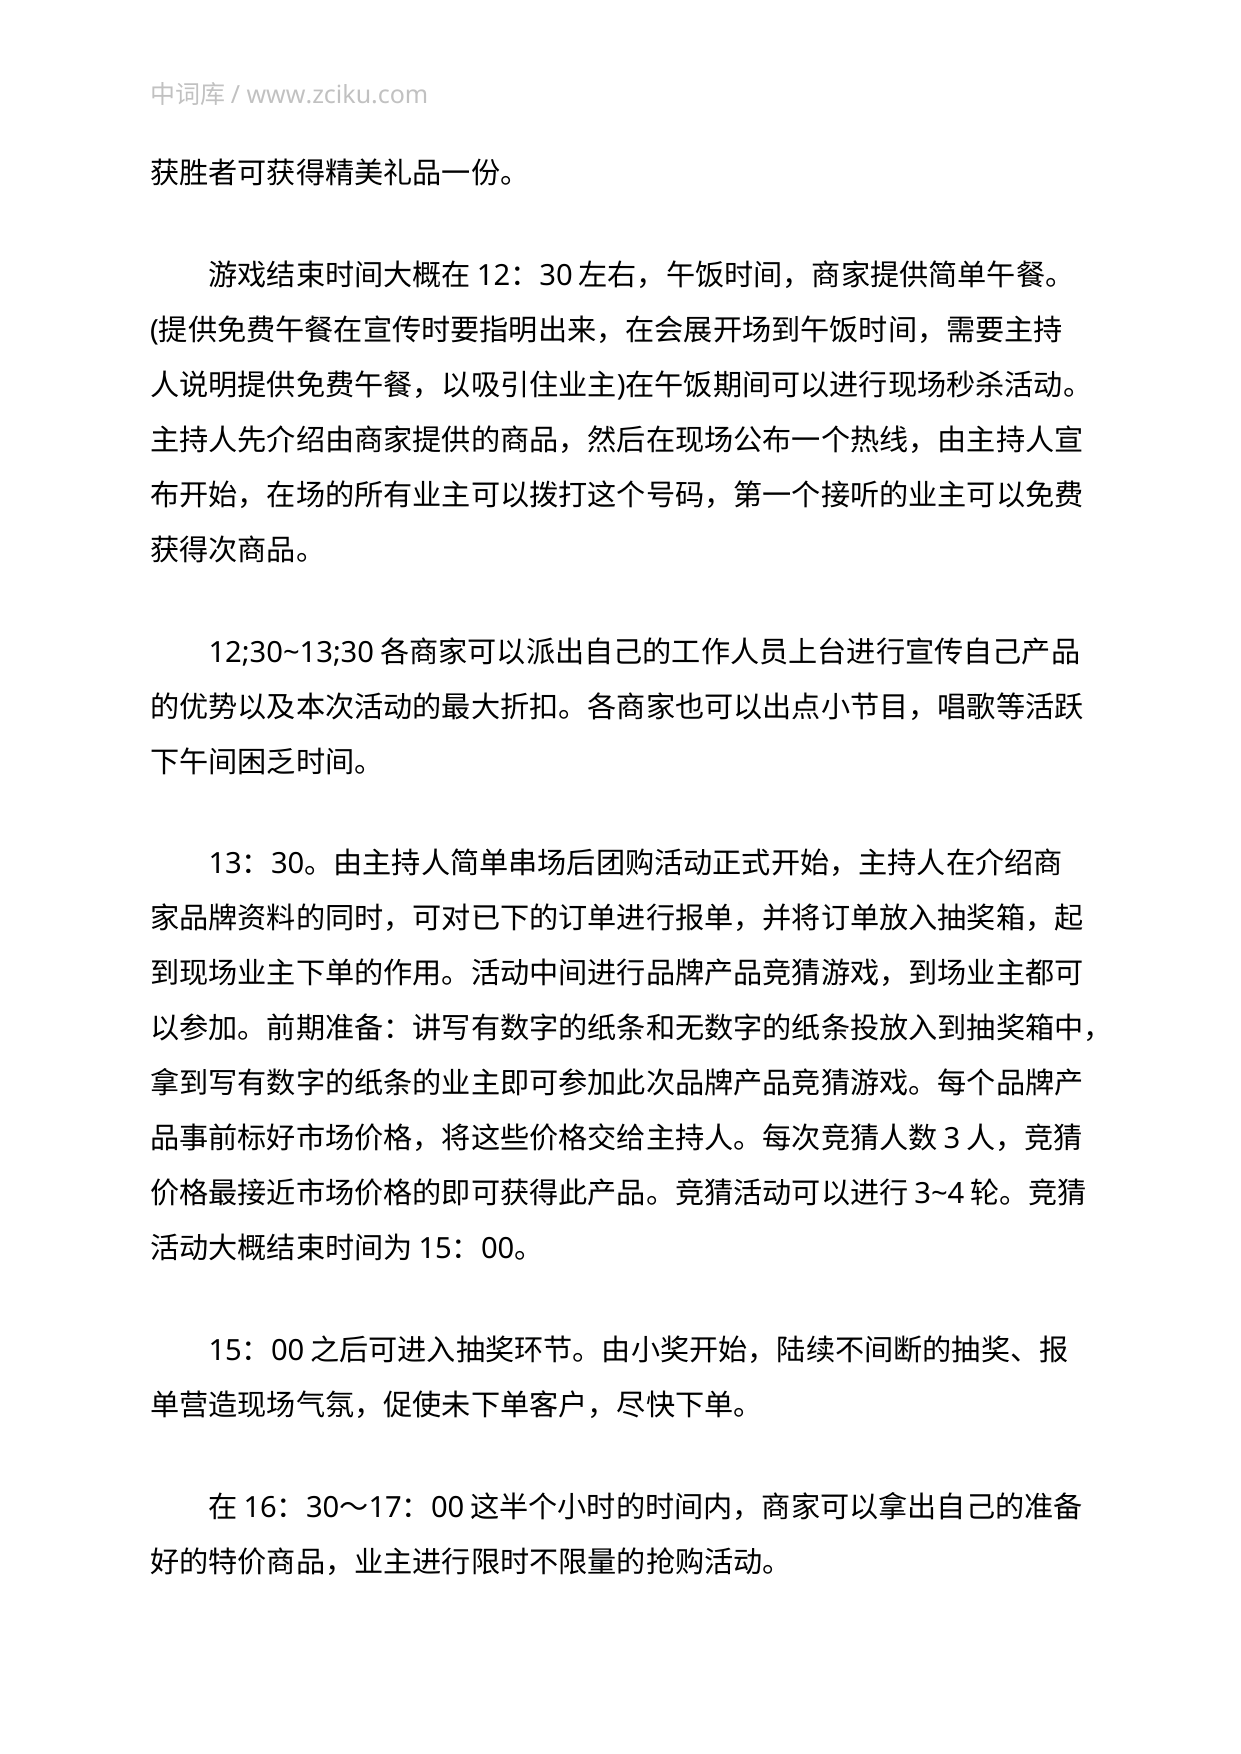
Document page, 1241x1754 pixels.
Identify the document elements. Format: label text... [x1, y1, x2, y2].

text 13：30。由主持人简单串场后团购活动正式开始，主持人在介绍商家品牌资料的同时，可对已下的订单进行报单，并将订单放入抽奖箱，起到现场业主下单的作用。活动中间进行品牌产品竞猜游戏，到场业主都可以参加。前期准备：讲写有数字的纸条和无数字的纸条投放入到抽奖箱中，拿到写有数字的纸条的业主即可参加此次品牌产品竞猜游戏。每个品牌产品事前标好市场价格，将这些价格交给主持人。每次竞猜人数3人，竞猜价格最接近市场价格的即可获得此产品。竞猜活动可以进行3~4轮。竞猜活动大概结束时间为15：00。 [150, 840, 1090, 1267]
text 15：00之后可进入抽奖环节。由小奖开始，陆续不间断的抽奖、报单营造现场气氛，促使未下单客户，尽快下单。 [150, 1327, 1090, 1424]
text 12;30~13;30各商家可以派出自己的工作人员上台进行宣传自己产品的优势以及本次活动的最大折扣。各商家也可以出点小节目，唱歌等活跃下午间困乏时间。 [150, 628, 1090, 781]
text 游戏结束时间大概在12：30左右，午饭时间，商家提供简单午餐。(提供免费午餐在宣传时要指明出来，在会展开场到午饭时间，需要主持人说明提供免费午餐，以吸引住业主)在午饭期间可以进行现场秒杀活动。主持人先介绍由商家提供的商品，然后在现场公布一个热线，由主持人宣布开始，在场的所有业主可以拨打这个号码，第一个接听的业主可以免费获得次商品。 [150, 252, 1090, 569]
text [150, 150, 1090, 192]
text 在16：30～17：00这半个小时的时间内，商家可以拿出自己的准备好的特价商品，业主进行限时不限量的抢购活动。 [150, 1483, 1090, 1581]
